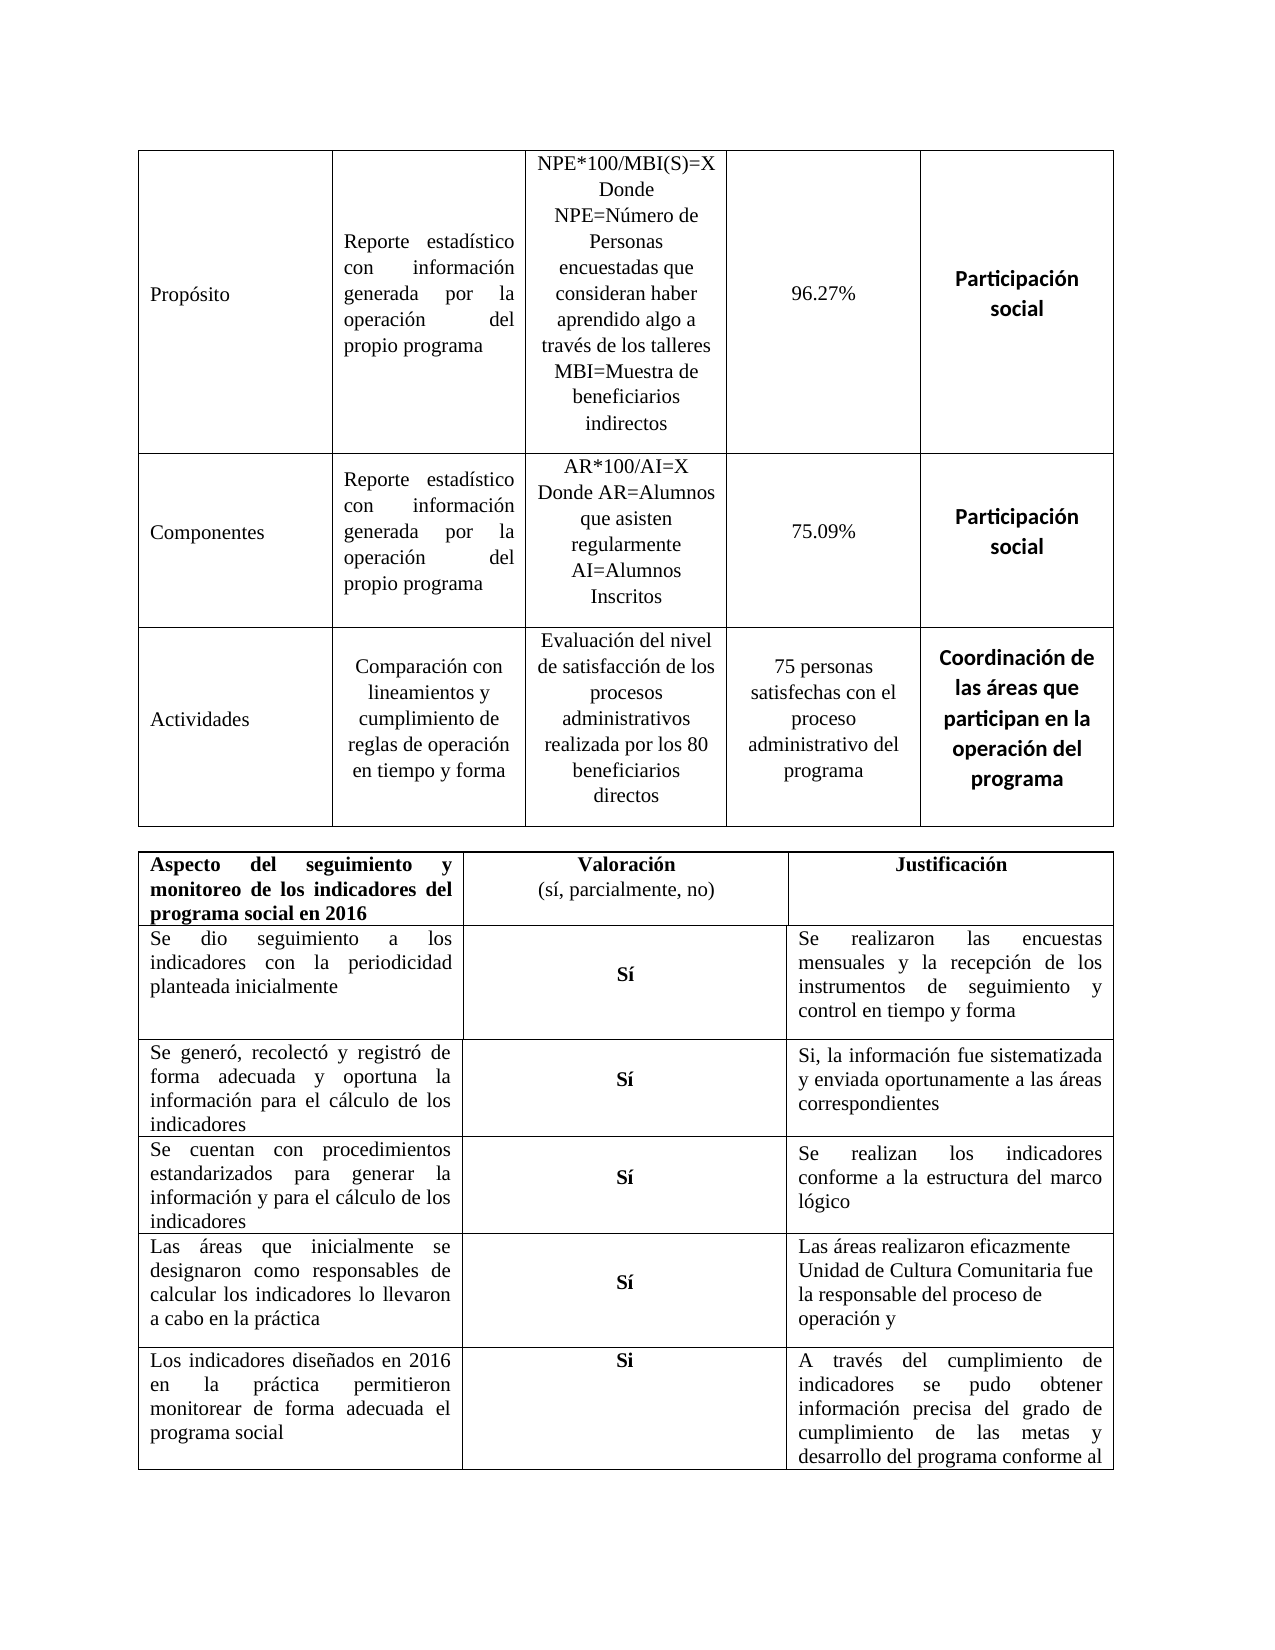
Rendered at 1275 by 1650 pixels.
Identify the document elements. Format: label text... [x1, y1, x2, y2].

table_cell Se dio seguimiento a los indicadores con la periodicidad planteada inicialmente [139, 926, 463, 1038]
table_cell Las áreas que inicialmente se designaron como responsables de calcular los indicadores lo llevaron a cabo en la práctica [139, 1234, 462, 1347]
table_header Valoración (sí, parcialmente, no) [464, 853, 788, 924]
table_cell Sí [463, 1137, 786, 1233]
table_cell Si, la información fue sistematizada y enviada oportunamente a las áreas correspondientes [787, 1040, 1113, 1136]
table_header Justificación [789, 853, 1113, 924]
table_cell Reporte estadístico con información generada por la operación del propio programa [333, 454, 525, 627]
table_cell 96.27% [727, 151, 920, 453]
table_cell 75.09% [727, 454, 920, 627]
table_cell Coordinación de las áreas que participan en la operación del programa [921, 628, 1113, 826]
table_cell Sí [463, 1234, 786, 1347]
table_cell Actividades [139, 628, 332, 826]
table_cell NPE*100/MBI(S)=X Donde NPE=Número de Personas encuestadas que consideran haber aprendido algo a través de los talleres MBI=Muestra de beneficiarios indirectos [526, 151, 726, 453]
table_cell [787, 1348, 1113, 1468]
table_cell Sí [463, 1040, 786, 1136]
table_cell Sí [464, 926, 786, 1038]
table_cell Se cuentan con procedimientos estandarizados para generar la información y para el cálculo de los indicadores [139, 1137, 462, 1233]
table_cell Componentes [139, 454, 332, 627]
table_cell Las áreas realizaron eficazmente Unidad de Cultura Comunitaria fue la responsable del proceso de operación y [787, 1234, 1113, 1347]
table_cell Se realizan los indicadores conforme a la estructura del marco lógico [787, 1137, 1113, 1233]
table_header Aspecto del seguimiento y monitoreo de los indicadores del programa social en 2016 [139, 853, 463, 924]
table_cell Se generó, recolectó y registró de forma adecuada y oportuna la información para el cálculo de los indicadores [139, 1040, 462, 1136]
table_cell Si [463, 1348, 786, 1468]
table_cell Participación social [921, 454, 1113, 627]
table_cell Participación social [921, 151, 1113, 453]
table_cell Evaluación del nivel de satisfacción de los procesos administrativos realizada por los 80 beneficiarios directos [526, 628, 726, 826]
table_cell Propósito [139, 151, 332, 453]
table_cell AR*100/AI=X Donde AR=Alumnos que asisten regularmente AI=Alumnos Inscritos [526, 454, 726, 627]
table_cell Comparación con lineamientos y cumplimiento de reglas de operación en tiempo y forma [333, 628, 525, 826]
table_cell Se realizaron las encuestas mensuales y la recepción de los instrumentos de seguimiento y control en tiempo y forma [787, 926, 1113, 1038]
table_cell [333, 151, 525, 453]
table_cell 75 personas satisfechas con el proceso administrativo del programa [727, 628, 920, 826]
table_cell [139, 1348, 462, 1468]
